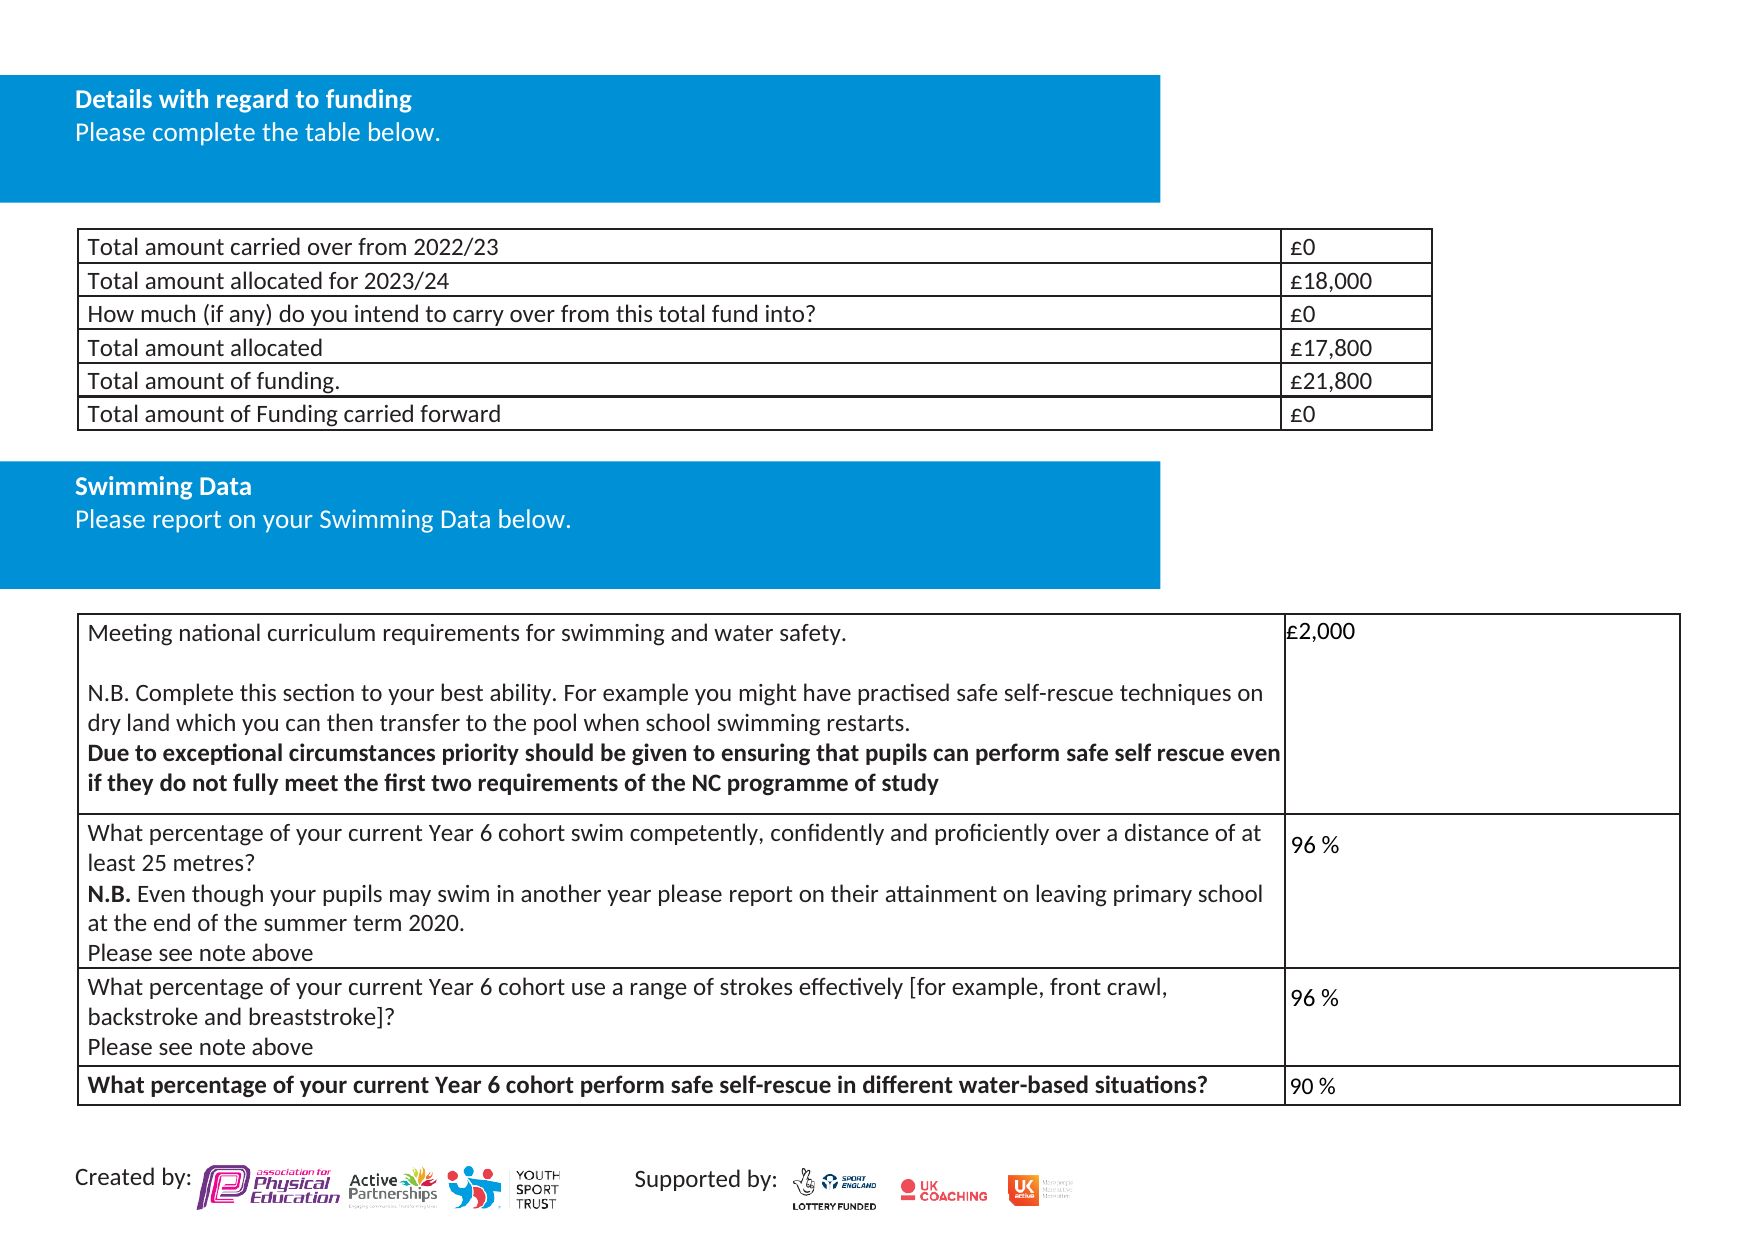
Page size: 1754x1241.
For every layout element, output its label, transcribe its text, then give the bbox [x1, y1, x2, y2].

table_cell £17,800 [1282, 330, 1431, 362]
table_cell Total amount of Funding carried forward [79, 398, 1280, 429]
picture [1008, 1174, 1073, 1206]
table_cell Total amount of funding. [79, 364, 1280, 395]
table_header Meeting national curriculum requirements for swimming and water safety. N.B. Complete this section to your best ability. For example you might have practised safe self-rescue techniques on dry land which you can then transfer to the pool when school swimming restarts. Due to exceptional circumstances priority should be given to ensuring that pupils can perform safe self rescue even if they do not fully meet the first two requirements of the NC programme of study [79, 615, 1284, 813]
table_cell Total amount allocated for 2023/24 [79, 264, 1280, 295]
table_cell Total amount allocated [79, 330, 1280, 362]
table_cell 96 % [1286, 969, 1679, 1065]
table_header £2,000 [1286, 615, 1679, 813]
table_header Total amount carried over from 2022/23 [79, 230, 1280, 262]
picture [793, 1168, 876, 1210]
picture [196, 1165, 560, 1210]
table_cell What percentage of your current Year 6 cohort use a range of strokes effectively [for example, front crawl, backstroke and breaststroke]? Please see note above [79, 969, 1284, 1065]
table_cell £18,000 [1282, 264, 1431, 295]
table_cell What percentage of your current Year 6 cohort perform safe self-rescue in different water-based situations? [79, 1067, 1284, 1103]
table_cell 96 % [1286, 815, 1679, 967]
table_cell What percentage of your current Year 6 cohort swim competently, confidently and proficiently over a distance of at least 25 metres? N.B. Even though your pupils may swim in another year please report on their attainment on leaving primary school at the end of the summer term 2020. Please see note above [79, 815, 1284, 967]
table_cell 90 % [1286, 1067, 1679, 1103]
table_header £0 [1282, 230, 1431, 262]
table_cell £0 [1282, 398, 1431, 429]
table_cell How much (if any) do you intend to carry over from this total fund into? [79, 297, 1280, 328]
table_cell £21,800 [1282, 364, 1431, 395]
picture [920, 1181, 987, 1201]
table_cell £0 [1282, 297, 1431, 328]
